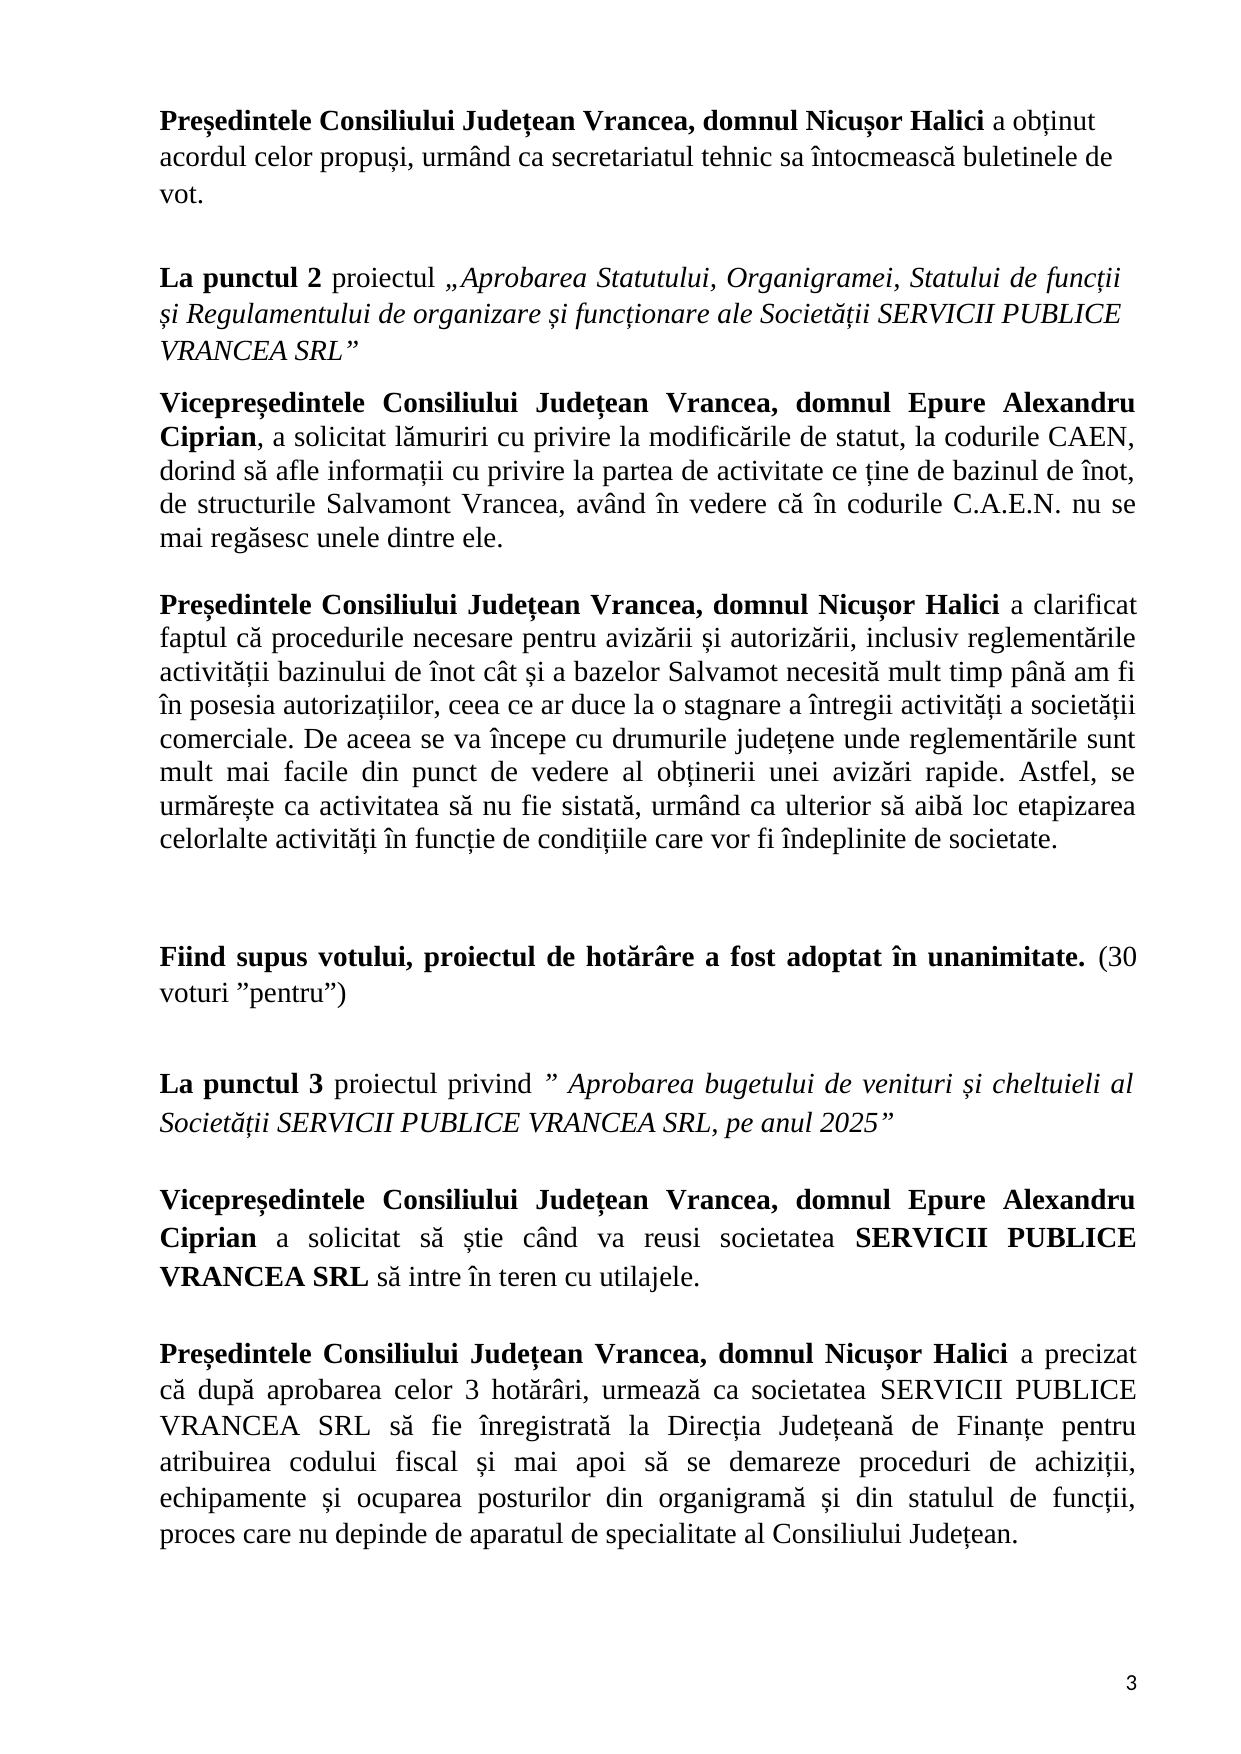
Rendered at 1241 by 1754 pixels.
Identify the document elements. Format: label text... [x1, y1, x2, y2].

text Președintele Consiliului Județean Vrancea, domnul Nicușor Halici a clarificat faptul că procedurile necesare pentru avizării și autorizării, inclusiv reglementările activității bazinului de înot cât și a bazelor Salvamot necesită mult timp până am fi în posesia autorizațiilor, ceea ce ar duce la o stagnare a întregii activități a societății comerciale. De aceea se va începe cu drumurile județene unde reglementările sunt mult mai facile din punct de vedere al obținerii unei avizări rapide. Astfel, se urmărește ca activitatea să nu fie sistată, urmând ca ulterior să aibă loc etapizarea celorlalte activități în funcție de condițiile care vor fi îndeplinite de societate. [159, 587, 1137, 855]
text Președintele Consiliului Județean Vrancea, domnul Nicușor Halici a obținut acordul celor propuși, urmând ca secretariatul tehnic sa întocmească buletinele de vot. [159, 103, 1137, 209]
text Vicepreședintele Consiliului Județean Vrancea, domnul Epure Alexandru Ciprian, a solicitat lămuriri cu privire la modificările de statut, la codurile CAEN, dorind să afle informații cu privire la partea de activitate ce ține de bazinul de înot, de structurile Salvamont Vrancea, având în vedere că în codurile C.A.E.N. nu se mai regăsesc unele dintre ele. [159, 386, 1137, 553]
text La punctul 3 proiectul privind ” Aprobarea bugetului de venituri și cheltuieli al Societății SERVICII PUBLICE VRANCEA SRL, pe anul 2025” [159, 1066, 1137, 1138]
text La punctul 2 proiectul „Aprobarea Statutului, Organigramei, Statului de funcții și Regulamentului de organizare și funcționare ale Societății SERVICII PUBLICE VRANCEA SRL” [159, 261, 1124, 366]
text Președintele Consiliului Județean Vrancea, domnul Nicușor Halici a precizat că după aprobarea celor 3 hotărâri, urmează ca societatea SERVICII PUBLICE VRANCEA SRL să fie înregistrată la Direcția Județeană de Finanțe pentru atribuirea codului fiscal și mai apoi să se demareze proceduri de achiziții, echipamente și ocuparea posturilor din organigramă și din statulul de funcții, proces care nu depinde de aparatul de specialitate al Consiliului Județean. [159, 1336, 1137, 1550]
text Vicepreședintele Consiliului Județean Vrancea, domnul Epure Alexandru Ciprian a solicitat să știe când va reusi societatea SERVICII PUBLICE VRANCEA SRL să intre în teren cu utilajele. [159, 1182, 1137, 1292]
text Fiind supus votului, proiectul de hotărâre a fost adoptat în unanimitate. (30 voturi ”pentru”) [159, 939, 1137, 1008]
